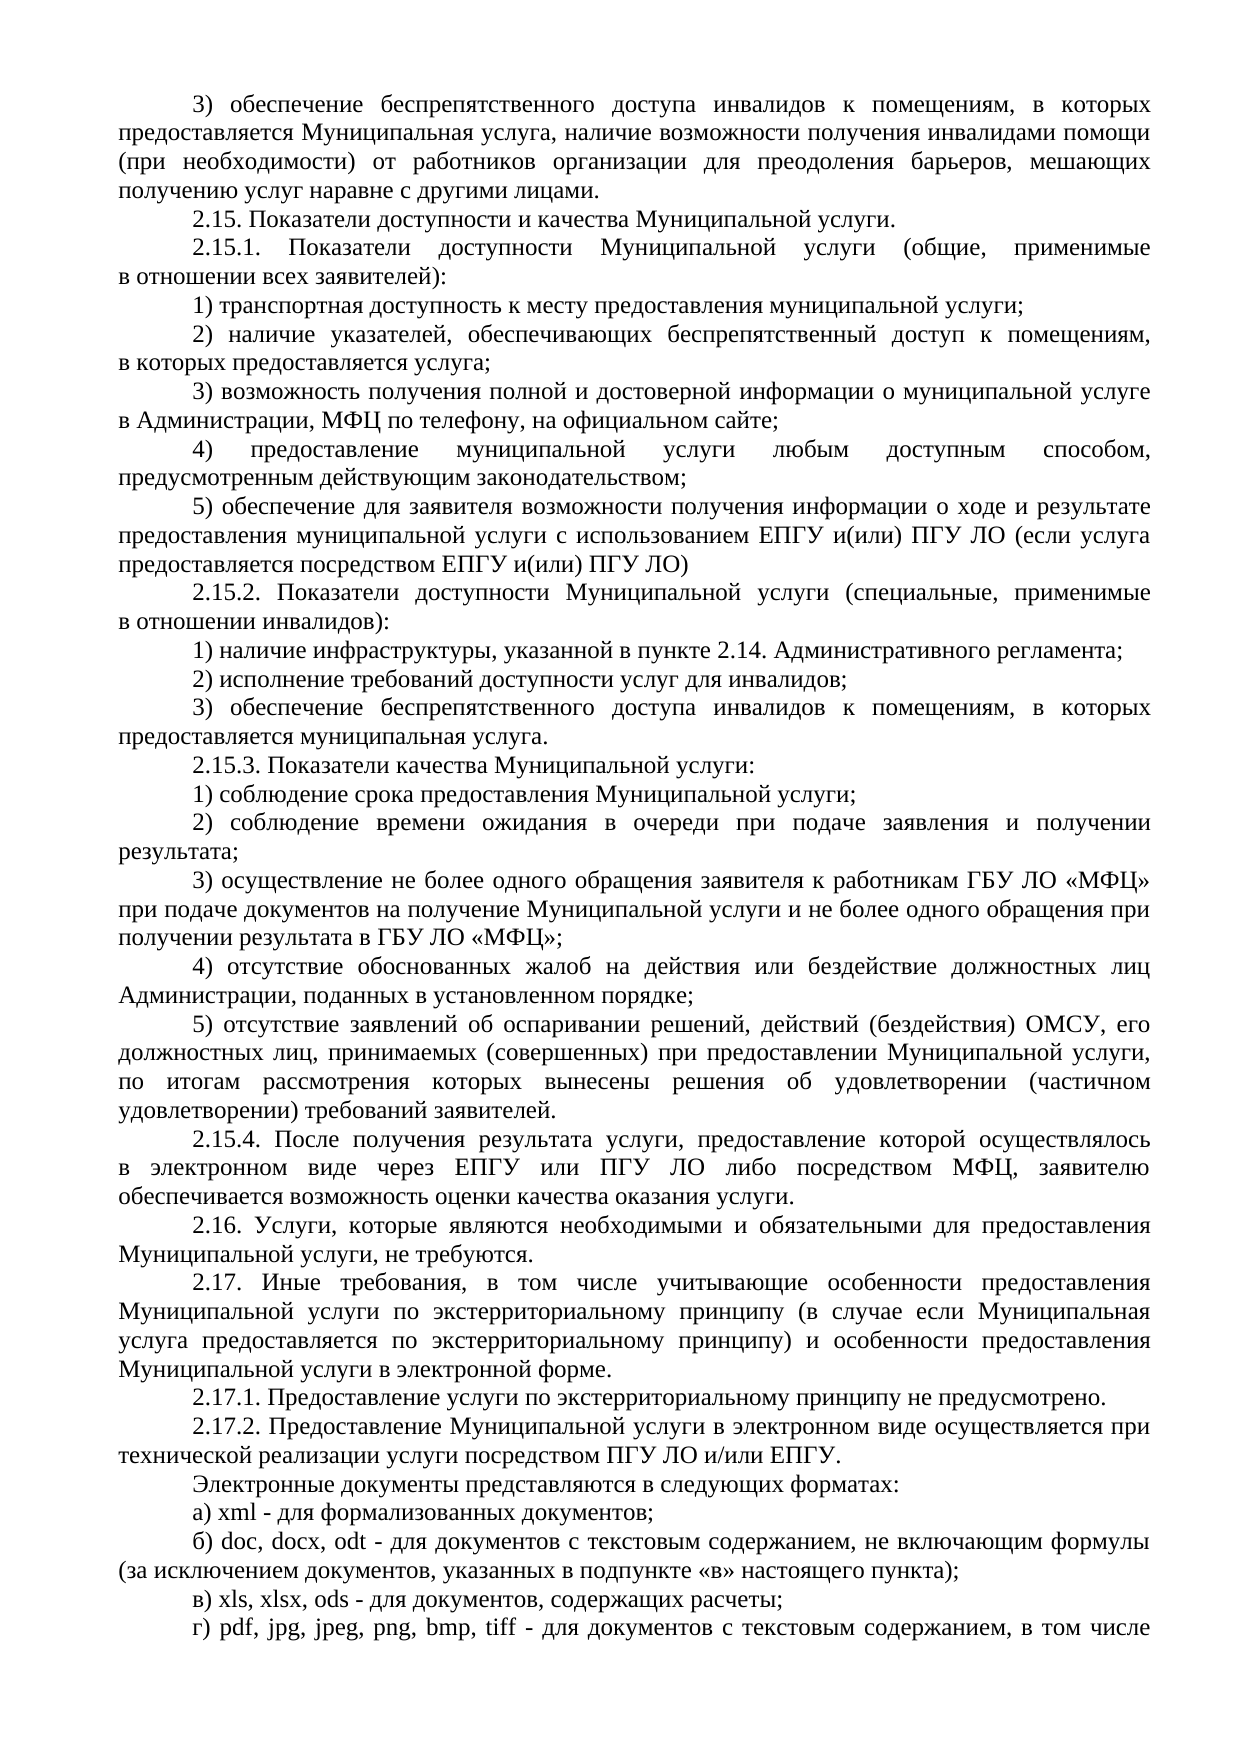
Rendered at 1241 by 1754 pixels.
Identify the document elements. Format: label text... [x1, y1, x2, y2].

text 3) осуществление не более одного обращения заявителя к работникам ГБУ ЛО «МФЦ» при подаче документов на получение Муниципальной услуги и не более одного обращения при получении результата в ГБУ ЛО «МФЦ»; [118, 865, 1152, 951]
text 2.17.1. Предоставление услуги по экстерриториальному принципу не предусмотрено. [118, 1382, 1152, 1411]
text 2) наличие указателей, обеспечивающих беспрепятственный доступ к помещениям, в которых предоставляется услуга; [118, 319, 1152, 376]
text 2.15.1. Показатели доступности Муниципальной услуги (общие, применимые в отношении всех заявителей): [118, 232, 1152, 290]
text 4) отсутствие обоснованных жалоб на действия или бездействие должностных лиц Администрации, поданных в установленном порядке; [118, 951, 1152, 1009]
text 2) соблюдение времени ожидания в очереди при подаче заявления и получении результата; [118, 807, 1152, 865]
text 1) соблюдение срока предоставления Муниципальной услуги; [118, 779, 1152, 807]
text а) xml - для формализованных документов; [118, 1497, 1152, 1526]
text 2.15.4. После получения результата услуги, предоставление которой осуществлялось в электронном виде через ЕПГУ или ПГУ ЛО либо посредством МФЦ, заявителю обеспечивается возможность оценки качества оказания услуги. [118, 1124, 1152, 1210]
text 2.16. Услуги, которые являются необходимыми и обязательными для предоставления Муниципальной услуги, не требуются. [118, 1210, 1152, 1267]
text 4) предоставление муниципальной услуги любым доступным способом, предусмотренным действующим законодательством; [118, 434, 1152, 491]
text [118, 1612, 1152, 1641]
text 2.15.2. Показатели доступности Муниципальной услуги (специальные, применимые в отношении инвалидов): [118, 577, 1152, 635]
text 2.15. Показатели доступности и качества Муниципальной услуги. [118, 204, 1152, 232]
text Электронные документы представляются в следующих форматах: [118, 1469, 1152, 1497]
text 2.17. Иные требования, в том числе учитывающие особенности предоставления Муниципальной услуги по экстерриториальному принципу (в случае если Муниципальная услуга предоставляется по экстерриториальному принципу) и особенности предоставления Муниципальной услуги в электронной форме. [118, 1267, 1152, 1382]
text 1) наличие инфраструктуры, указанной в пункте 2.14. Административного регламента; [118, 635, 1152, 664]
text 2.15.3. Показатели качества Муниципальной услуги: [118, 750, 1152, 779]
text б) doc, docx, odt - для документов с текстовым содержанием, не включающим формулы (за исключением документов, указанных в подпункте «в» настоящего пункта); [118, 1526, 1152, 1584]
text 2) исполнение требований доступности услуг для инвалидов; [118, 664, 1152, 692]
text 5) отсутствие заявлений об оспаривании решений, действий (бездействия) ОМСУ, его должностных лиц, принимаемых (совершенных) при предоставлении Муниципальной услуги, по итогам рассмотрения которых вынесены решения об удовлетворении (частичном удовлетворении) требований заявителей. [118, 1009, 1152, 1124]
text 1) транспортная доступность к месту предоставления муниципальной услуги; [118, 290, 1152, 319]
text 3) обеспечение беспрепятственного доступа инвалидов к помещениям, в которых предоставляется муниципальная услуга. [118, 692, 1152, 750]
text 2.17.2. Предоставление Муниципальной услуги в электронном виде осуществляется при технической реализации услуги посредством ПГУ ЛО и/или ЕПГУ. [118, 1411, 1152, 1469]
text 3) возможность получения полной и достоверной информации о муниципальной услуге в Администрации, МФЦ по телефону, на официальном сайте; [118, 376, 1152, 434]
text 3) обеспечение беспрепятственного доступа инвалидов к помещениям, в которых предоставляется Муниципальная услуга, наличие возможности получения инвалидами помощи (при необходимости) от работников организации для преодоления барьеров, мешающих получению услуг наравне с другими лицами. [118, 89, 1152, 204]
text 5) обеспечение для заявителя возможности получения информации о ходе и результате предоставления муниципальной услуги с использованием ЕПГУ и(или) ПГУ ЛО (если услуга предоставляется посредством ЕПГУ и(или) ПГУ ЛО) [118, 491, 1152, 577]
text в) xls, xlsx, ods - для документов, содержащих расчеты; [118, 1584, 1152, 1612]
